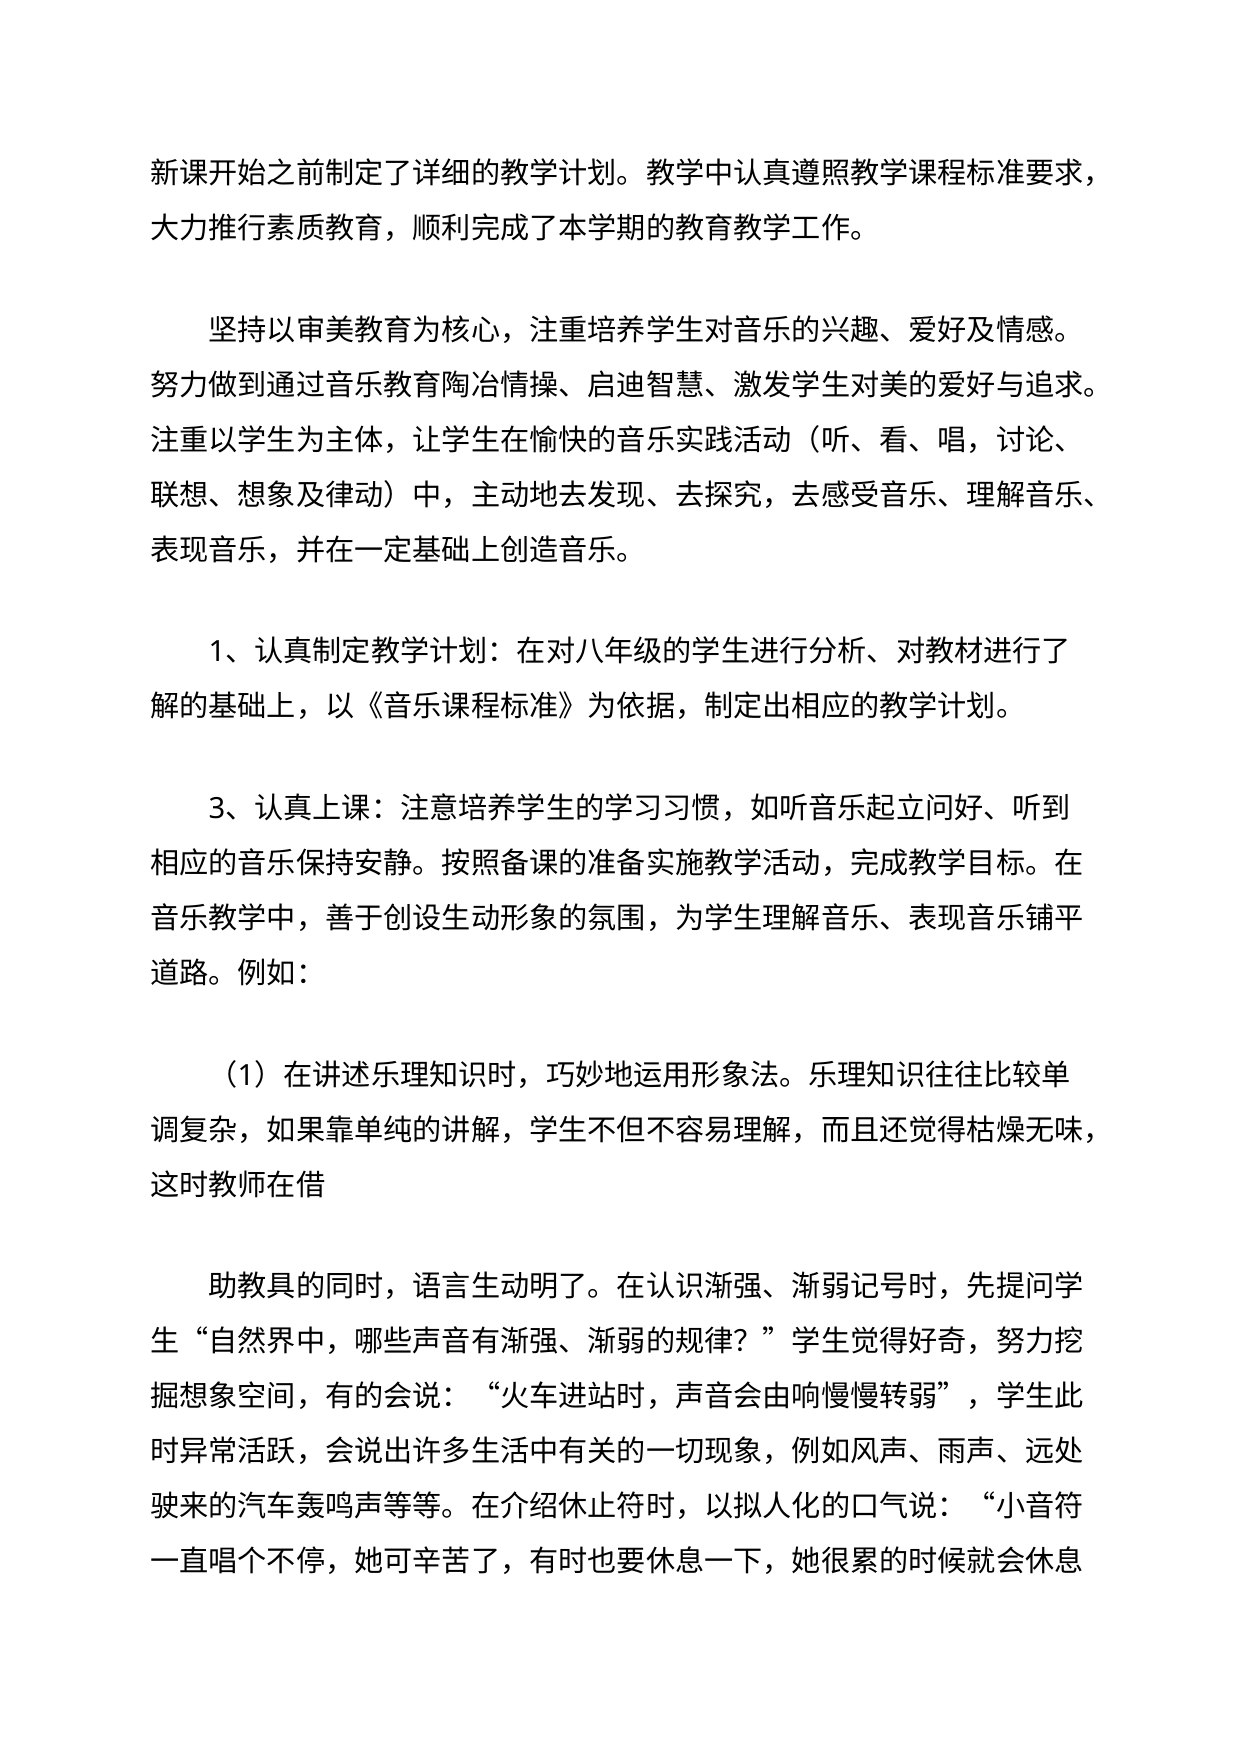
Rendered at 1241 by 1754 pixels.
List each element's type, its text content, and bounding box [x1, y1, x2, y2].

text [150, 1263, 1090, 1580]
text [150, 150, 1090, 247]
text （1）在讲述乐理知识时，巧妙地运用形象法。乐理知识往往比较单调复杂，如果靠单纯的讲解，学生不但不容易理解，而且还觉得枯燥无味，这时教师在借 [150, 1051, 1090, 1203]
text 3、认真上课：注意培养学生的学习习惯，如听音乐起立问好、听到相应的音乐保持安静。按照备课的准备实施教学活动，完成教学目标。在音乐教学中，善于创设生动形象的氛围，为学生理解音乐、表现音乐铺平道路。例如： [150, 785, 1090, 992]
text 1、认真制定教学计划：在对八年级的学生进行分析、对教材进行了解的基础上，以《音乐课程标准》为依据，制定出相应的教学计划。 [150, 628, 1090, 725]
text 坚持以审美教育为核心，注重培养学生对音乐的兴趣、爱好及情感。努力做到通过音乐教育陶冶情操、启迪智慧、激发学生对美的爱好与追求。注重以学生为主体，让学生在愉快的音乐实践活动（听、看、唱，讨论、联想、想象及律动）中，主动地去发现、去探究，去感受音乐、理解音乐、表现音乐，并在一定基础上创造音乐。 [150, 307, 1090, 568]
